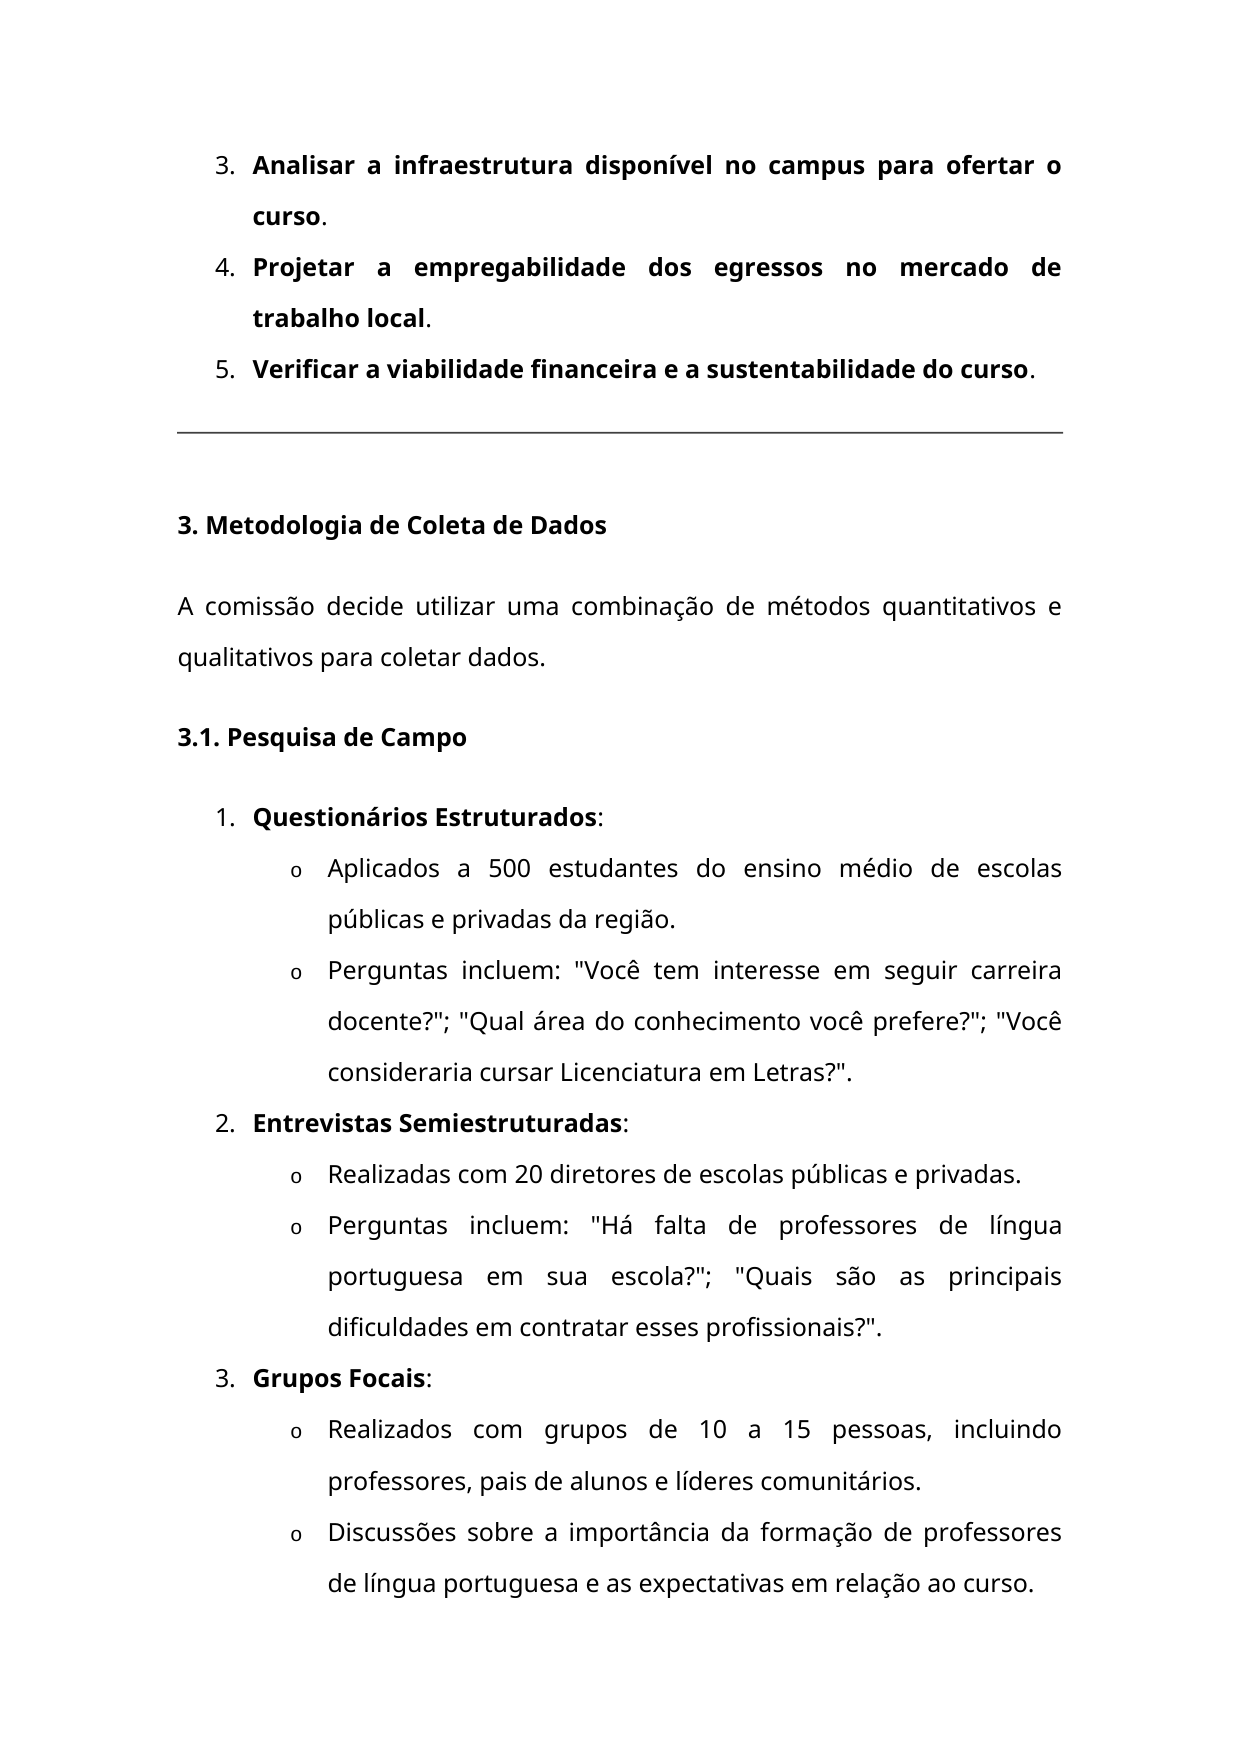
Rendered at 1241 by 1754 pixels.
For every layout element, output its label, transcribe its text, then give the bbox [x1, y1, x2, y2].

list Realizados com grupos de 10 a 15 pessoas, incluindo professores, pais de alunos e líderes comunitários. [290, 1412, 1063, 1497]
list Analisar a infraestrutura disponível no campus para ofertar o curso. [215, 148, 1063, 233]
list Aplicados a 500 estudantes do ensino médio de escolas públicas e privadas da região. [290, 851, 1063, 936]
text A comissão decide utilizar uma combinação de métodos quantitativos e qualitativos para coletar dados. [177, 588, 1063, 673]
list Perguntas incluem: "Você tem interesse em seguir carreira docente?"; "Qual área do conhecimento você prefere?"; "Você consideraria cursar Licenciatura em Letras?". [290, 953, 1063, 1089]
list Realizadas com 20 diretores de escolas públicas e privadas. [290, 1157, 1063, 1191]
list Questionários Estruturados: [215, 800, 1063, 834]
text 3. Metodologia de Coleta de Dados [177, 508, 1063, 542]
list Entrevistas Semiestruturadas: [215, 1106, 1063, 1140]
list Perguntas incluem: "Há falta de professores de língua portuguesa em sua escola?"; "Quais são as principais dificuldades em contratar esses profissionais?". [290, 1208, 1063, 1344]
text 3.1. Pesquisa de Campo [177, 719, 1063, 753]
list Projetar a empregabilidade dos egressos no mercado de trabalho local. [215, 250, 1063, 335]
list Verificar a viabilidade financeira e a sustentabilidade do curso. [215, 352, 1063, 386]
list Grupos Focais: [215, 1361, 1063, 1395]
list Discussões sobre a importância da formação de professores de língua portuguesa e as expectativas em relação ao curso. [290, 1514, 1063, 1599]
